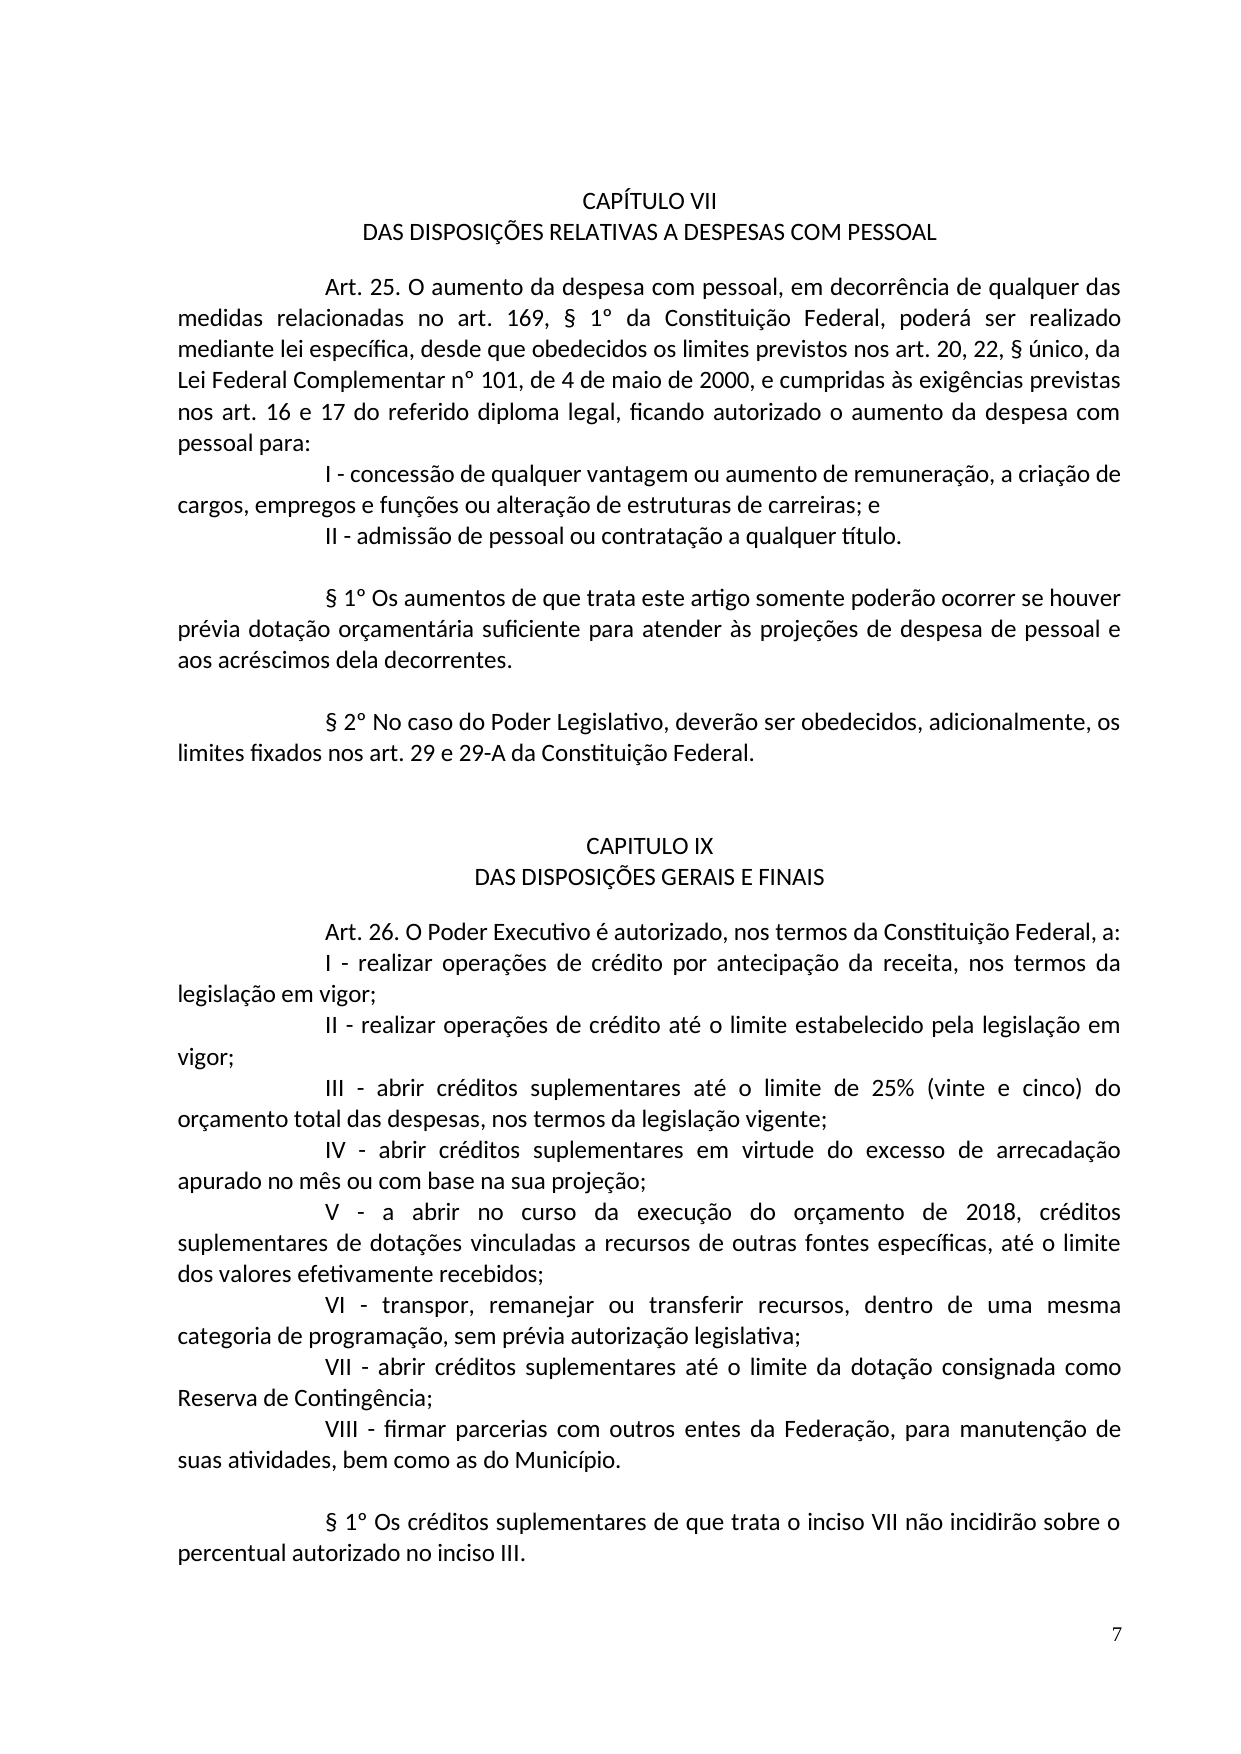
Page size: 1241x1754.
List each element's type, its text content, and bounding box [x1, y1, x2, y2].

text DAS DISPOSIÇÕES RELATIVAS A DESPESAS COM PESSOAL [177, 216, 1122, 247]
text IV - abrir créditos suplementares em virtude do excesso de arrecadação apurado no mês ou com base na sua projeção; [177, 1133, 1122, 1196]
text Art. 26. O Poder Executivo é autorizado, nos termos da Constituição Federal, a: [177, 916, 1122, 947]
text DAS DISPOSIÇÕES GERAIS E FINAIS [177, 861, 1122, 892]
text § 2º No caso do Poder Legislativo, deverão ser obedecidos, adicionalmente, os limites fixados nos art. 29 e 29-A da Constituição Federal. [177, 706, 1122, 768]
text V - a abrir no curso da execução do orçamento de 2018, créditos suplementares de dotações vinculadas a recursos de outras fontes específicas, até o limite dos valores efetivamente recebidos; [177, 1196, 1122, 1289]
text I - realizar operações de crédito por antecipação da receita, nos termos da legislação em vigor; [177, 947, 1122, 1009]
text VI - transpor, remanejar ou transferir recursos, dentro de uma mesma categoria de programação, sem prévia autorização legislativa; [177, 1289, 1122, 1351]
text VIII - firmar parcerias com outros entes da Federação, para manutenção de suas atividades, bem como as do Município. [177, 1413, 1122, 1475]
text III - abrir créditos suplementares até o limite de 25% (vinte e cinco) do orçamento total das despesas, nos termos da legislação vigente; [177, 1071, 1122, 1133]
text II - admissão de pessoal ou contratação a qualquer título. [177, 520, 1122, 551]
text Art. 25. O aumento da despesa com pessoal, em decorrência de qualquer das medidas relacionadas no art. 169, § 1º da Constituição Federal, poderá ser realizado mediante lei específica, desde que obedecidos os limites previstos nos art. 20, 22, § único, da Lei Federal Complementar nº 101, de 4 de maio de 2000, e cumpridas às exigências previstas nos art. 16 e 17 do referido diploma legal, ficando autorizado o aumento da despesa com pessoal para: [177, 271, 1122, 458]
text I - concessão de qualquer vantagem ou aumento de remuneração, a criação de cargos, empregos e funções ou alteração de estruturas de carreiras; e [177, 458, 1122, 520]
text CAPITULO IX [177, 830, 1122, 861]
text § 1º Os aumentos de que trata este artigo somente poderão ocorrer se houver prévia dotação orçamentária suficiente para atender às projeções de despesa de pessoal e aos acréscimos dela decorrentes. [177, 582, 1122, 675]
text CAPÍTULO VII [177, 185, 1122, 216]
text II - realizar operações de crédito até o limite estabelecido pela legislação em vigor; [177, 1009, 1122, 1071]
text § 1º Os créditos suplementares de que trata o inciso VII não incidirão sobre o percentual autorizado no inciso III. [177, 1506, 1122, 1568]
text VII - abrir créditos suplementares até o limite da dotação consignada como Reserva de Contingência; [177, 1351, 1122, 1413]
